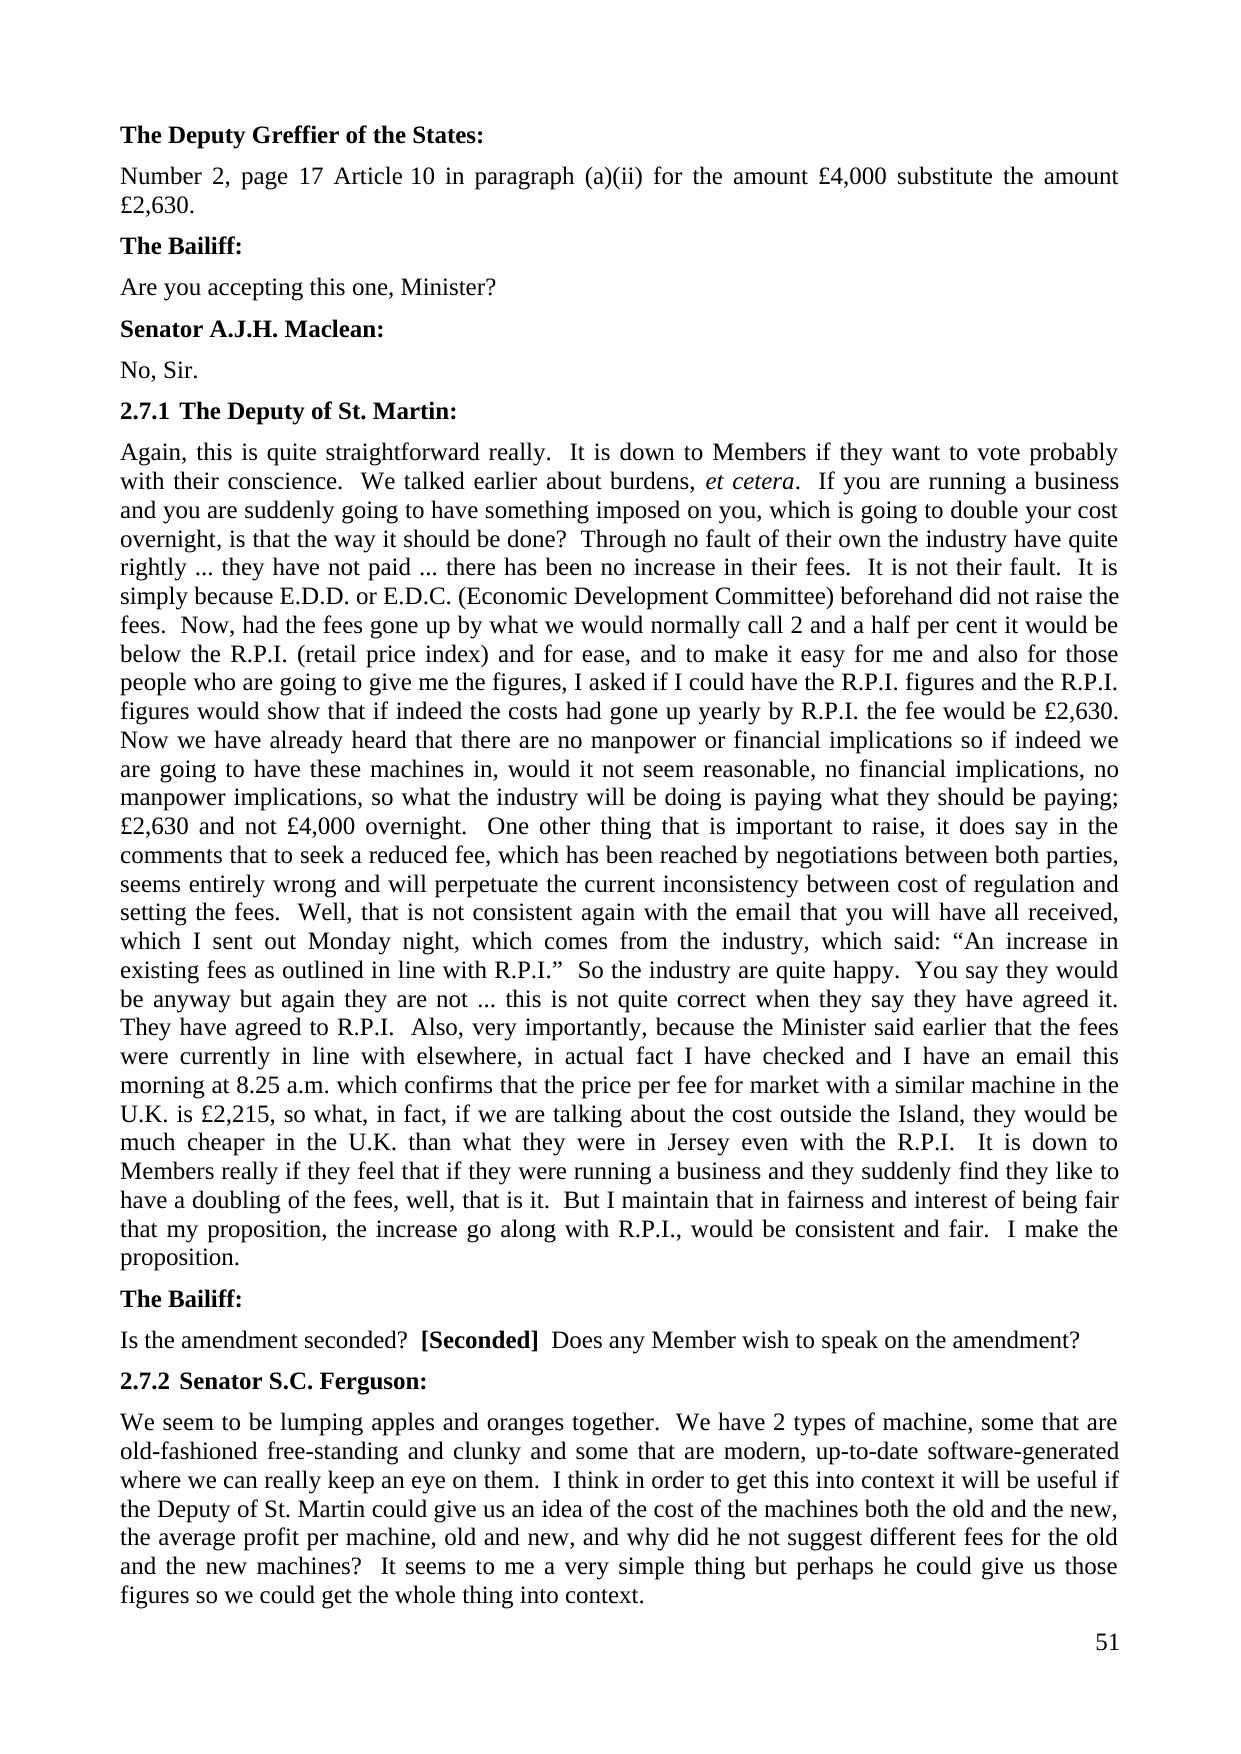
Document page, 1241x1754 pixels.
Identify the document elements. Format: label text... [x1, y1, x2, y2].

text The Bailiff: [120, 1284, 1120, 1312]
text The Bailiff: [120, 231, 1120, 260]
text Number 2, page 17 Article 10 in paragraph (a)(ii) for the amount £4,000 substitute the amount £2,630. [120, 161, 1120, 219]
text Are you accepting this one, Minister? [120, 272, 1120, 301]
subtitle 2.7.1 The Deputy of St. Martin: [120, 396, 1120, 425]
text Is the amendment seconded? [Seconded] Does any Member wish to speak on the amendment? [120, 1325, 1120, 1354]
text Again, this is quite straightforward really. It is down to Members if they want to vote probably with their conscience. We talked earlier about burdens, et cetera. If you are running a business and you are suddenly going to have something imposed on you, which is going to double your cost overnight, is that the way it should be done? Through no fault of their own the industry have quite rightly ... they have not paid ... there has been no increase in their fees. It is not their fault. It is simply because E.D.D. or E.D.C. (Economic Development Committee) beforehand did not raise the fees. Now, had the fees gone up by what we would normally call 2 and a half per cent it would be below the R.P.I. (retail price index) and for ease, and to make it easy for me and also for those people who are going to give me the figures, I asked if I could have the R.P.I. figures and the R.P.I. figures would show that if indeed the costs had gone up yearly by R.P.I. the fee would be £2,630. Now we have already heard that there are no manpower or financial implications so if indeed we are going to have these machines in, would it not seem reasonable, no financial implications, no manpower implications, so what the industry will be doing is paying what they should be paying; £2,630 and not £4,000 overnight. One other thing that is important to raise, it does say in the comments that to seek a reduced fee, which has been reached by negotiations between both parties, seems entirely wrong and will perpetuate the current inconsistency between cost of regulation and setting the fees. Well, that is not consistent again with the email that you will have all received, which I sent out Monday night, which comes from the industry, which said: “An increase in existing fees as outlined in line with R.P.I.” So the industry are quite happy. You say they would be anyway but again they are not ... this is not quite correct when they say they have agreed it. They have agreed to R.P.I. Also, very importantly, because the Minister said earlier that the fees were currently in line with elsewhere, in actual fact I have checked and I have an email this morning at 8.25 a.m. which confirms that the price per fee for market with a similar machine in the U.K. is £2,215, so what, in fact, if we are talking about the cost outside the Island, they would be much cheaper in the U.K. than what they were in Jersey even with the R.P.I. It is down to Members really if they feel that if they were running a business and they suddenly find they like to have a doubling of the fees, well, that is it. But I maintain that in fairness and interest of being fair that my proposition, the increase go along with R.P.I., would be consistent and fair. I make the proposition. [120, 437, 1120, 1271]
subtitle 2.7.2 Senator S.C. Ferguson: [120, 1366, 1120, 1395]
text The Deputy Greffier of the States: [120, 120, 1120, 149]
text Senator A.J.H. Maclean: [120, 314, 1120, 342]
text We seem to be lumping apples and oranges together. We have 2 types of machine, some that are old-fashioned free-standing and clunky and some that are modern, up-to-date software-generated where we can really keep an eye on them. I think in order to get this into context it will be useful if the Deputy of St. Martin could give us an idea of the cost of the machines both the old and the new, the average profit per machine, old and new, and why did he not suggest different fees for the old and the new machines? It seems to me a very simple thing but perhaps he could give us those figures so we could get the whole thing into context. [120, 1407, 1120, 1609]
text No, Sir. [120, 355, 1120, 384]
